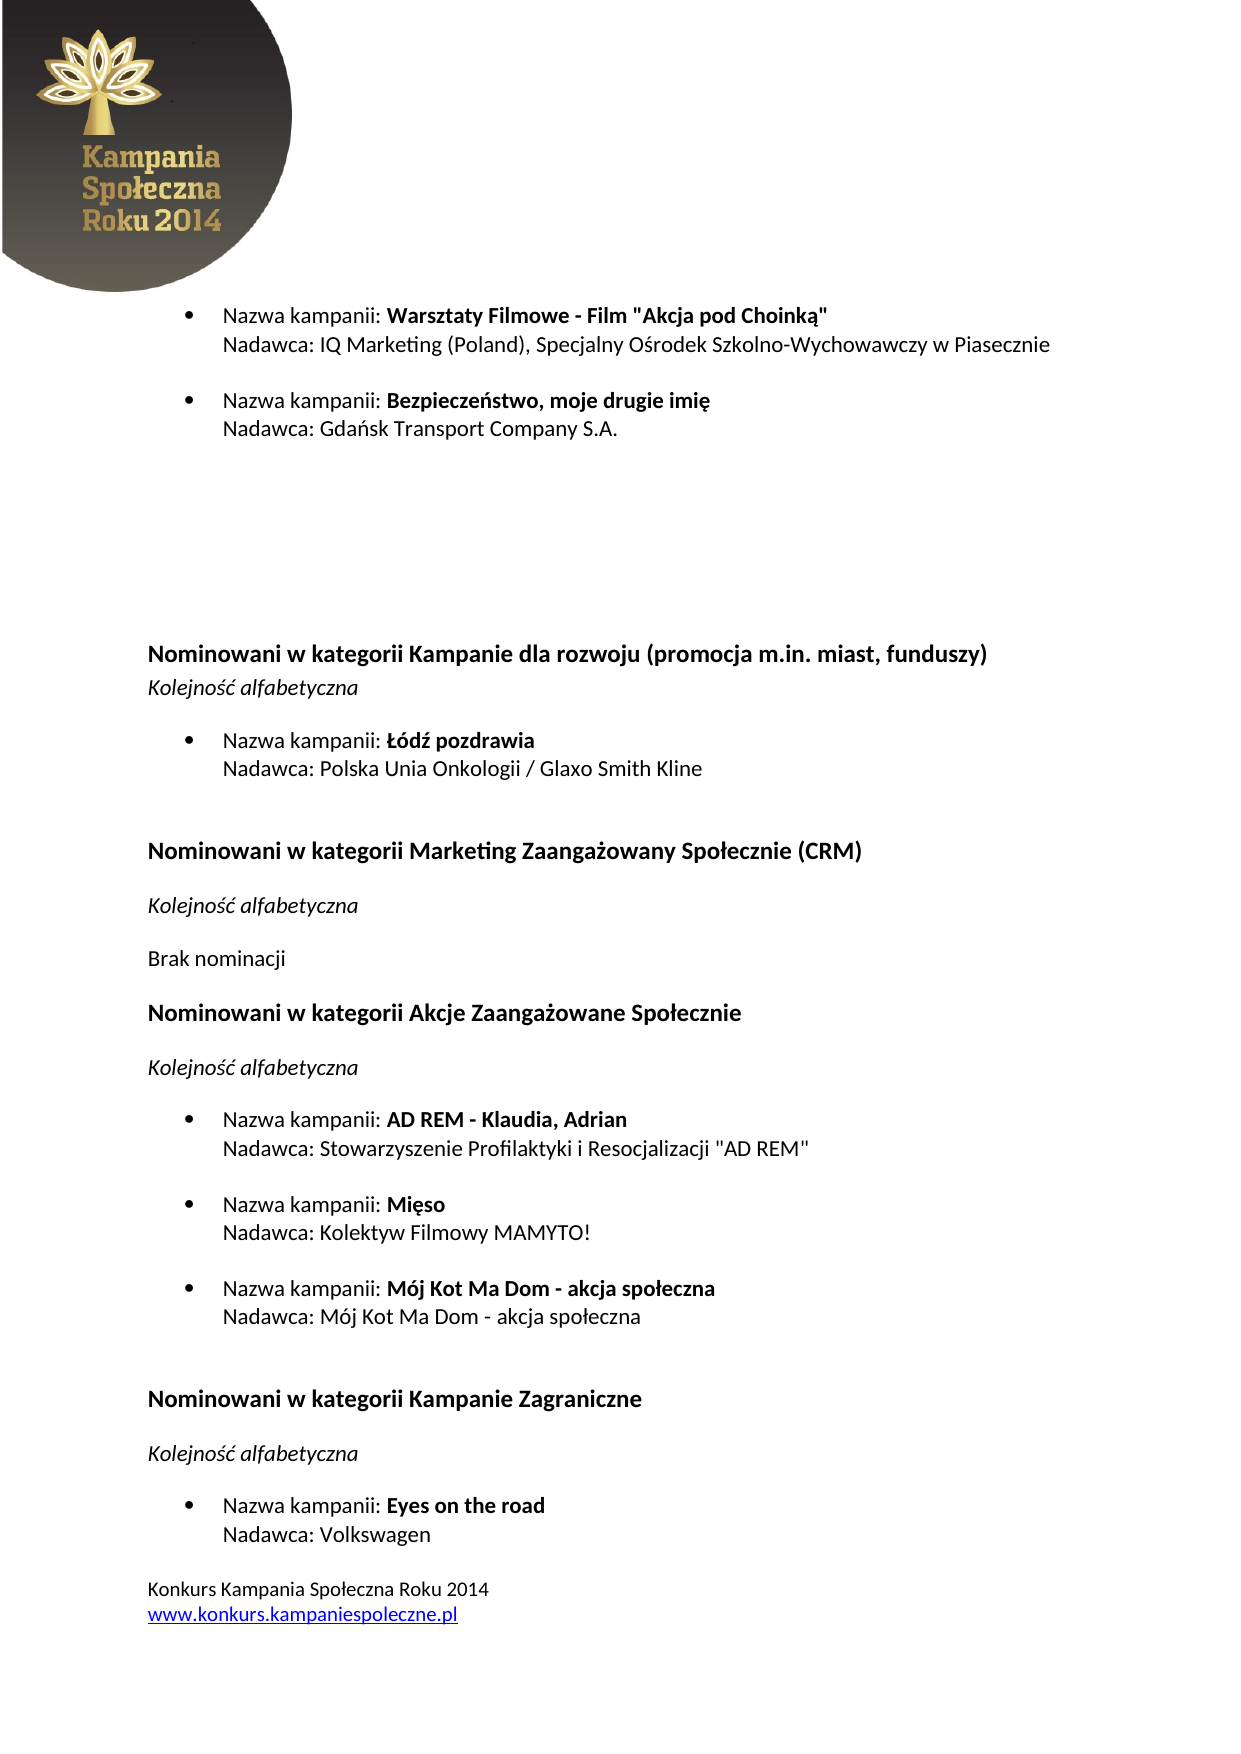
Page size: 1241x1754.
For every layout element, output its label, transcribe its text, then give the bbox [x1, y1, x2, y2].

text Nominowani w kategorii Kampanie Zagraniczne [148, 1383, 1092, 1413]
list Nadawca: Stowarzyszenie Profilaktyki i Resocjalizacji "AD REM" [223, 1134, 1092, 1162]
list Nadawca: Polska Unia Onkologii / Glaxo Smith Kline [223, 754, 1092, 782]
text Nominowani w kategorii Akcje Zaangażowane Społecznie [148, 997, 1092, 1027]
list Nadawca: Volkswagen [223, 1520, 1092, 1548]
list Nadawca: Kolektyw Filmowy MAMYTO! [223, 1218, 1092, 1246]
text Brak nominacji [148, 944, 1092, 972]
list Nazwa kampanii: Warsztaty Filmowe - Film "Akcja pod Choinką" [185, 162, 1092, 330]
text Nominowani w kategorii Kampanie dla rozwoju (promocja m.in. miast, funduszy) [148, 638, 1092, 668]
text Kolejność alfabetyczna [148, 1053, 1092, 1081]
text Kolejność alfabetyczna [148, 1439, 1092, 1467]
list Nazwa kampanii: Łódź pozdrawia [185, 726, 1092, 754]
text Nominowani w kategorii Marketing Zaangażowany Społecznie (CRM) [148, 835, 1092, 865]
list Nazwa kampanii: AD REM - Klaudia, Adrian [185, 1106, 1092, 1134]
list Nazwa kampanii: Eyes on the road [185, 1492, 1092, 1520]
list Nazwa kampanii: Mięso [185, 1190, 1092, 1218]
list Nadawca: Gdańsk Transport Company S.A. [223, 414, 1092, 442]
list Nazwa kampanii: Mój Kot Ma Dom - akcja społeczna [185, 1274, 1092, 1302]
text Kolejność alfabetyczna [148, 673, 1092, 701]
list Nadawca: IQ Marketing (Poland), Specjalny Ośrodek Szkolno-Wychowawczy w Piasecznie [223, 330, 1092, 358]
text Kolejność alfabetyczna [148, 891, 1092, 919]
picture [2, 0, 317, 302]
list Nazwa kampanii: Bezpieczeństwo, moje drugie imię [185, 386, 1092, 414]
list Nadawca: Mój Kot Ma Dom - akcja społeczna [223, 1302, 1092, 1330]
